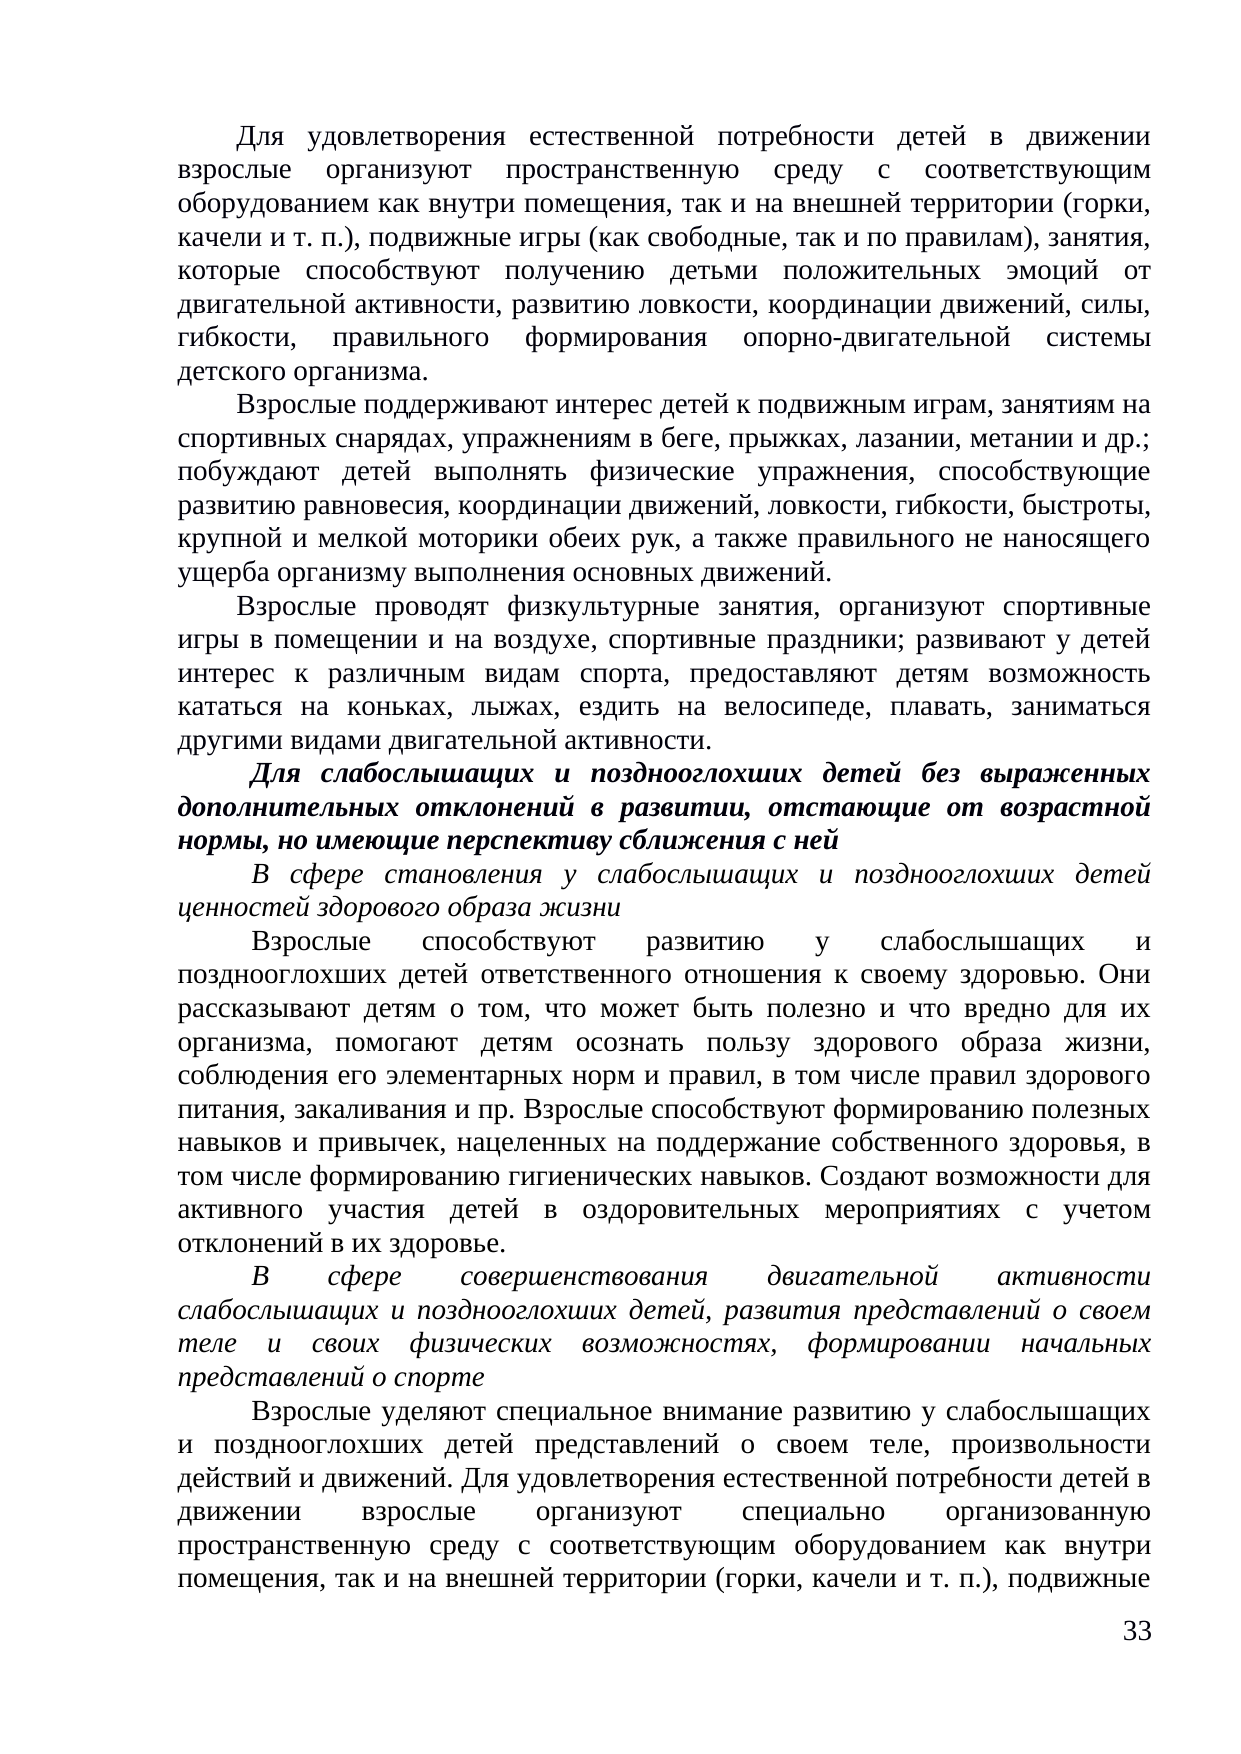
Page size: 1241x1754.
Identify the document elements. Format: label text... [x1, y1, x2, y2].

text Взрослые проводят физкультурные занятия, организуют спортивные игры в помещении и на воздухе, спортивные праздники; развивают у детей интерес к различным видам спорта, предоставляют детям возможность кататься на коньках, лыжах, ездить на велосипеде, плавать, заниматься другими видами двигательной активности. [177, 588, 1152, 755]
text В сфере совершенствования двигательной активности слабослышащих и позднооглохших детей, развития представлений о своем теле и своих физических возможностях, формировании начальных представлений о спорте [177, 1258, 1152, 1393]
text Взрослые поддерживают интерес детей к подвижным играм, занятиям на спортивных снарядах, упражнениям в беге, прыжках, лазании, метании и др.; побуждают детей выполнять физические упражнения, способствующие развитию равновесия, координации движений, ловкости, гибкости, быстроты, крупной и мелкой моторики обеих рук, а также правильного не наносящего ущерба организму выполнения основных движений. [177, 386, 1152, 588]
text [177, 1393, 1152, 1594]
text Для слабослышащих и позднооглохших детей без выраженных дополнительных отклонений в развитии, отстающие от возрастной нормы, но имеющие перспективу сближения с ней [177, 755, 1152, 856]
text Взрослые способствуют развитию у слабослышащих и позднооглохших детей ответственного отношения к своему здоровью. Они рассказывают детям о том, что может быть полезно и что вредно для их организма, помогают детям осознать пользу здорового образа жизни, соблюдения его элементарных норм и правил, в том числе правил здорового питания, закаливания и пр. Взрослые способствуют формированию полезных навыков и привычек, нацеленных на поддержание собственного здоровья, в том числе формированию гигиенических навыков. Создают возможности для активного участия детей в оздоровительных мероприятиях с учетом отклонений в их здоровье. [177, 923, 1152, 1258]
text В сфере становления у слабослышащих и позднооглохших детей ценностей здорового образа жизни [177, 856, 1152, 923]
text Для удовлетворения естественной потребности детей в движении взрослые организуют пространственную среду с соответствующим оборудованием как внутри помещения, так и на внешней территории (горки, качели и т. п.), подвижные игры (как свободные, так и по правилам), занятия, которые способствуют получению детьми положительных эмоций от двигательной активности, развитию ловкости, координации движений, силы, гибкости, правильного формирования опорно-двигательной системы детского организма. [177, 118, 1152, 386]
